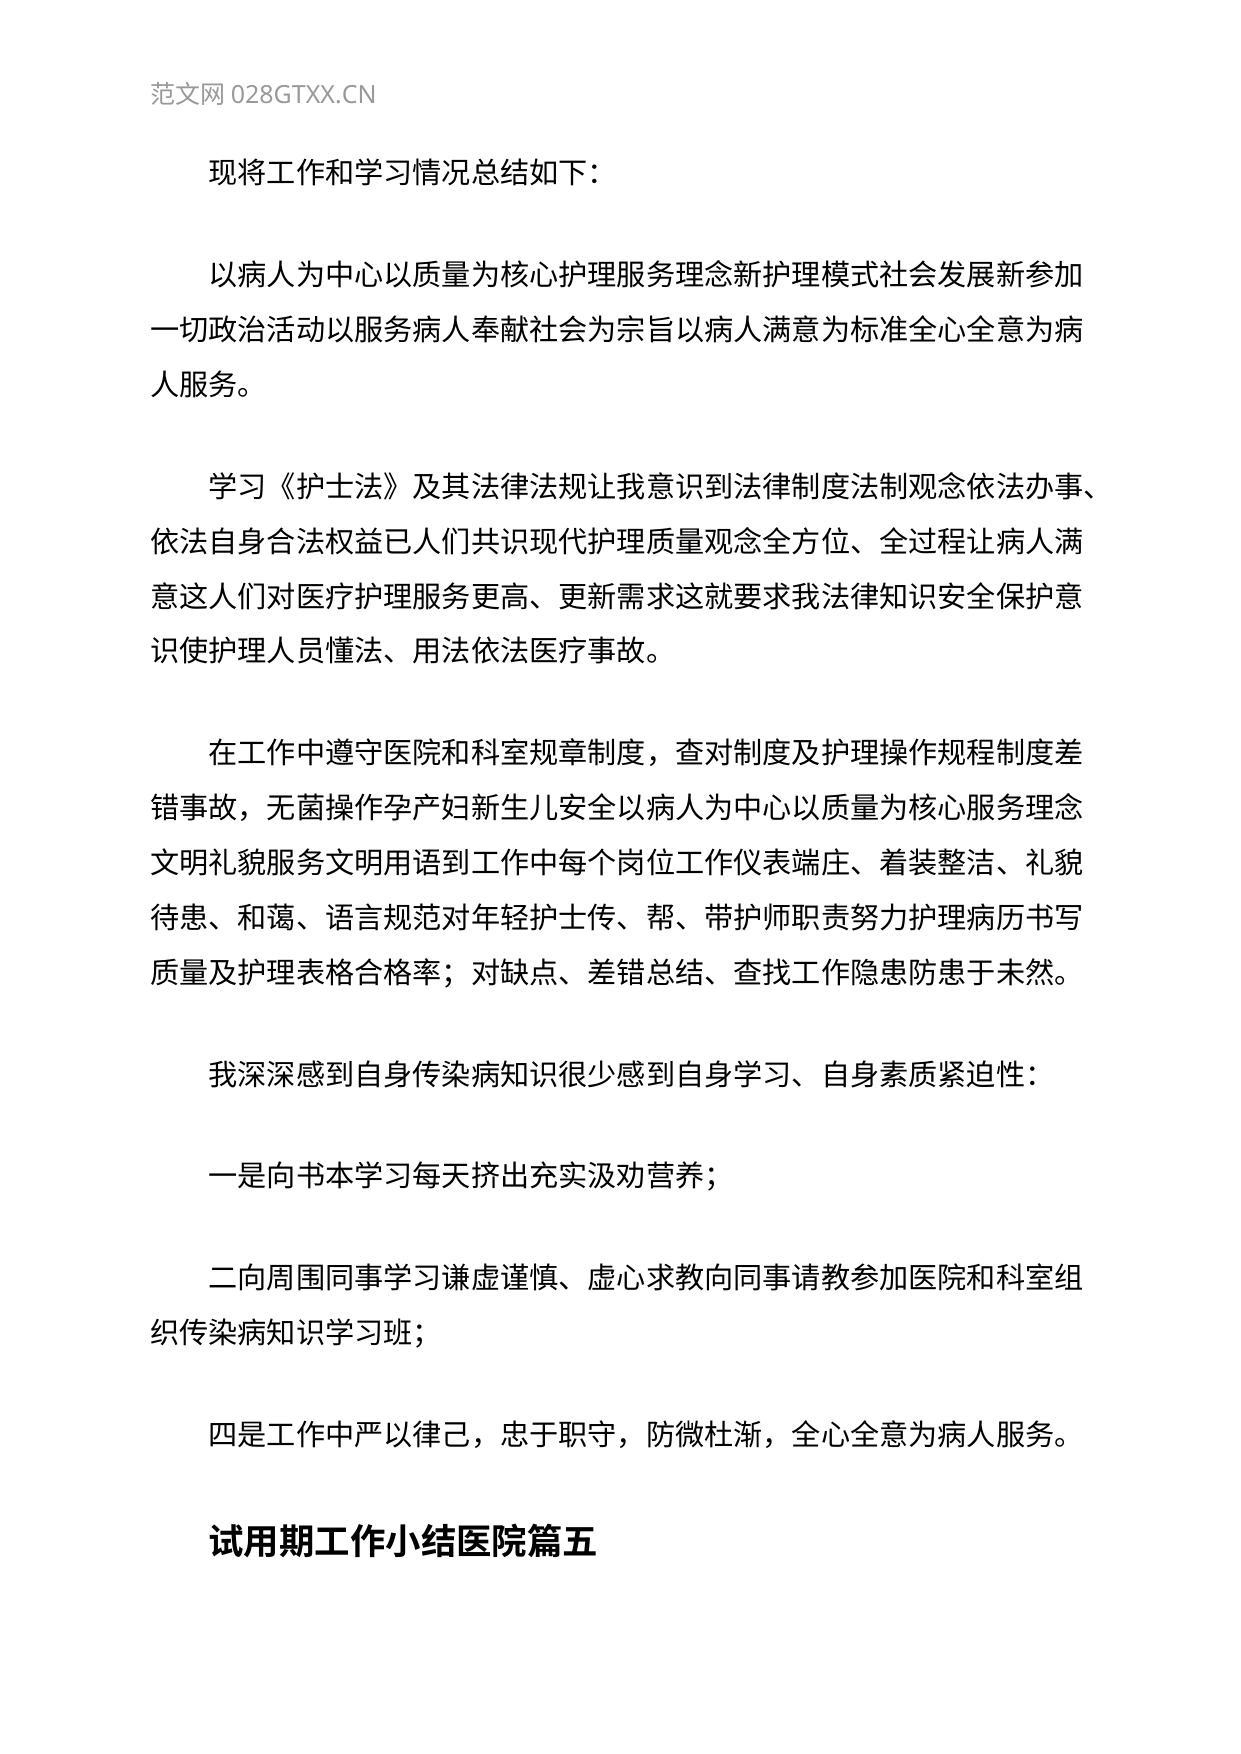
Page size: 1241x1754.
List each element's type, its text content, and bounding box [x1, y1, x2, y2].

text 二向周围同事学习谦虚谨慎、虚心求教向同事请教参加医院和科室组织传染病知识学习班； [150, 1255, 1090, 1352]
text 现将工作和学习情况总结如下： [150, 150, 1090, 192]
text 试用期工作小结医院篇五 [150, 1513, 1090, 1564]
text 在工作中遵守医院和科室规章制度，查对制度及护理操作规程制度差错事故，无菌操作孕产妇新生儿安全以病人为中心以质量为核心服务理念文明礼貌服务文明用语到工作中每个岗位工作仪表端庄、着装整洁、礼貌待患、和蔼、语言规范对年轻护士传、帮、带护师职责努力护理病历书写质量及护理表格合格率；对缺点、差错总结、查找工作隐患防患于未然。 [150, 730, 1090, 992]
text 一是向书本学习每天挤出充实汲劝营养； [150, 1153, 1090, 1195]
text 以病人为中心以质量为核心护理服务理念新护理模式社会发展新参加一切政治活动以服务病人奉献社会为宗旨以病人满意为标准全心全意为病人服务。 [150, 252, 1090, 404]
text 我深深感到自身传染病知识很少感到自身学习、自身素质紧迫性： [150, 1051, 1090, 1093]
text 学习《护士法》及其法律法规让我意识到法律制度法制观念依法办事、依法自身合法权益已人们共识现代护理质量观念全方位、全过程让病人满意这人们对医疗护理服务更高、更新需求这就要求我法律知识安全保护意识使护理人员懂法、用法依法医疗事故。 [150, 463, 1090, 670]
text 四是工作中严以律己，忠于职守，防微杜渐，全心全意为病人服务。 [150, 1411, 1090, 1454]
